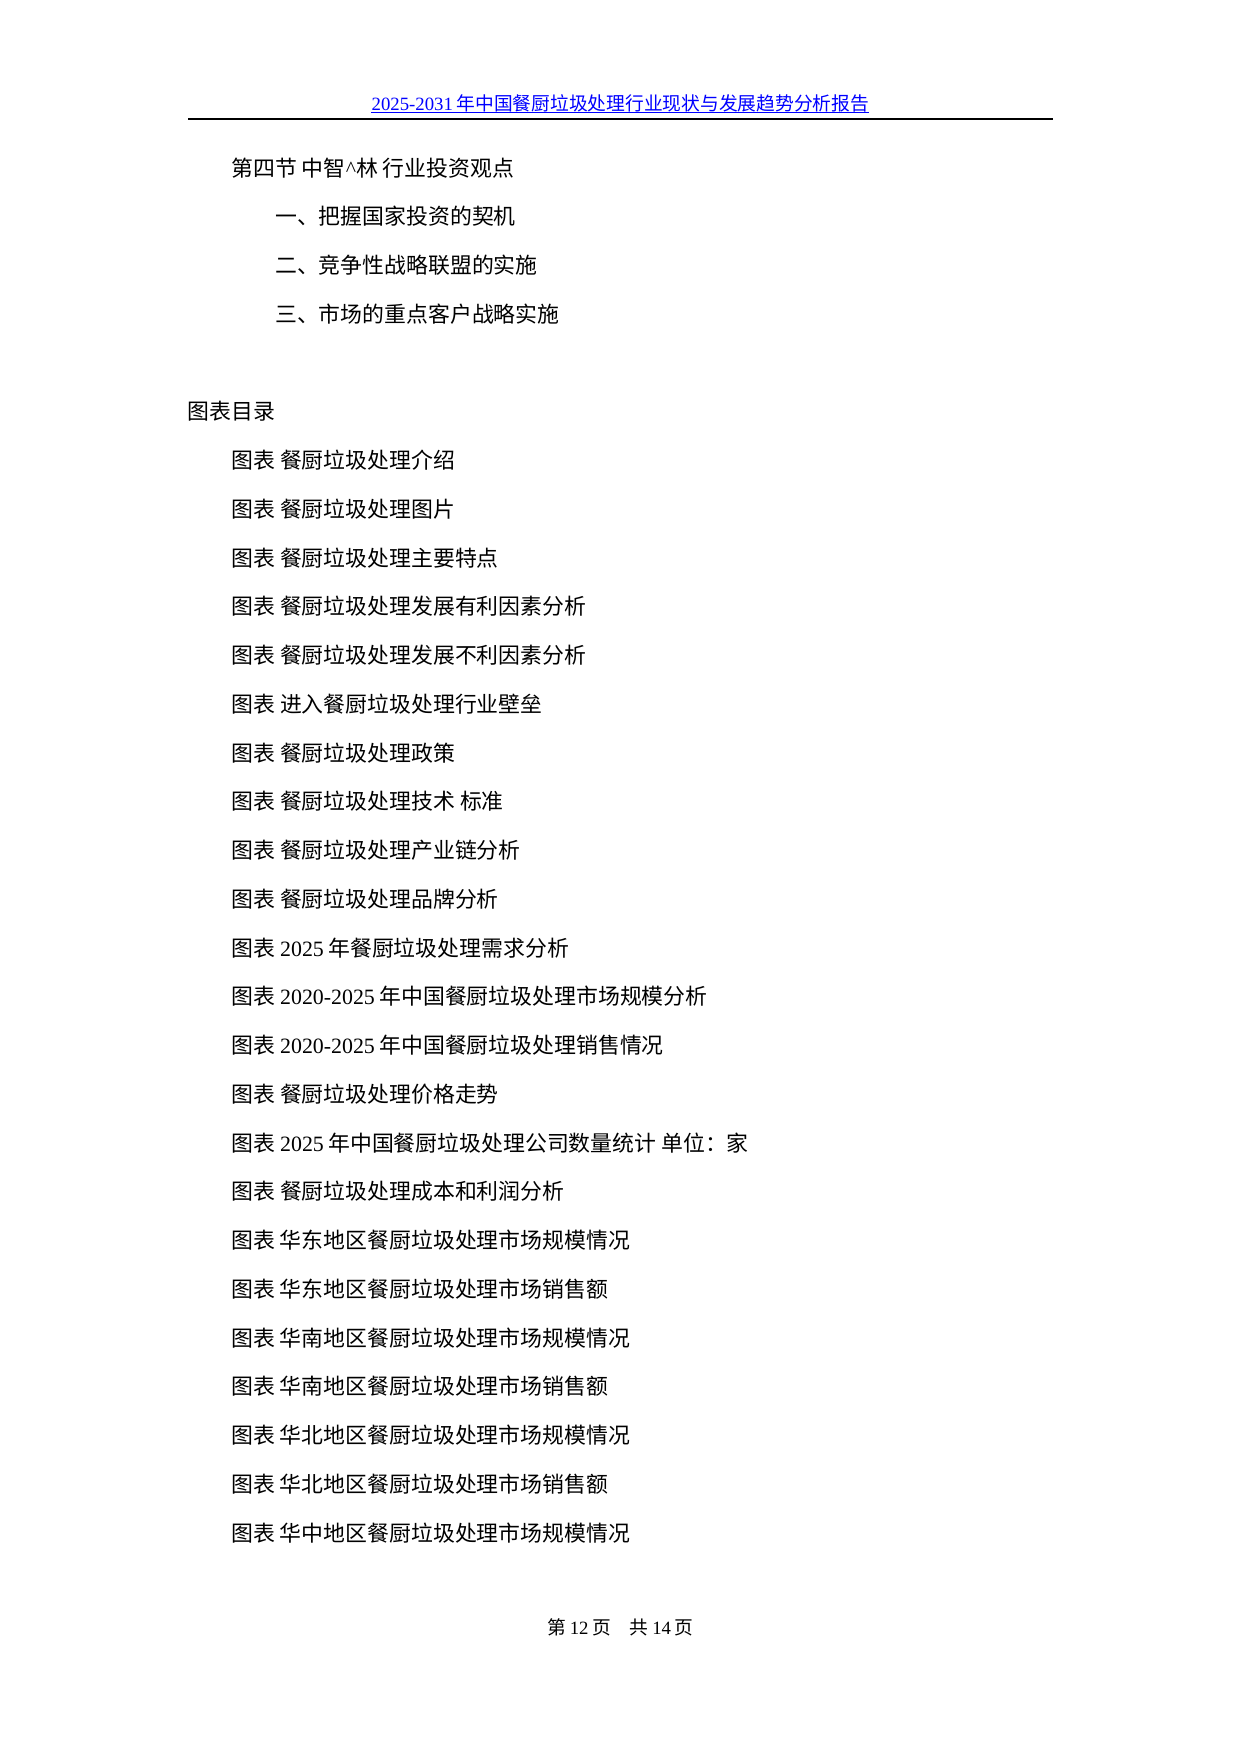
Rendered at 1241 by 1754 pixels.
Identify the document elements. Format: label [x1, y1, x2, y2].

text [187, 150, 1053, 1548]
